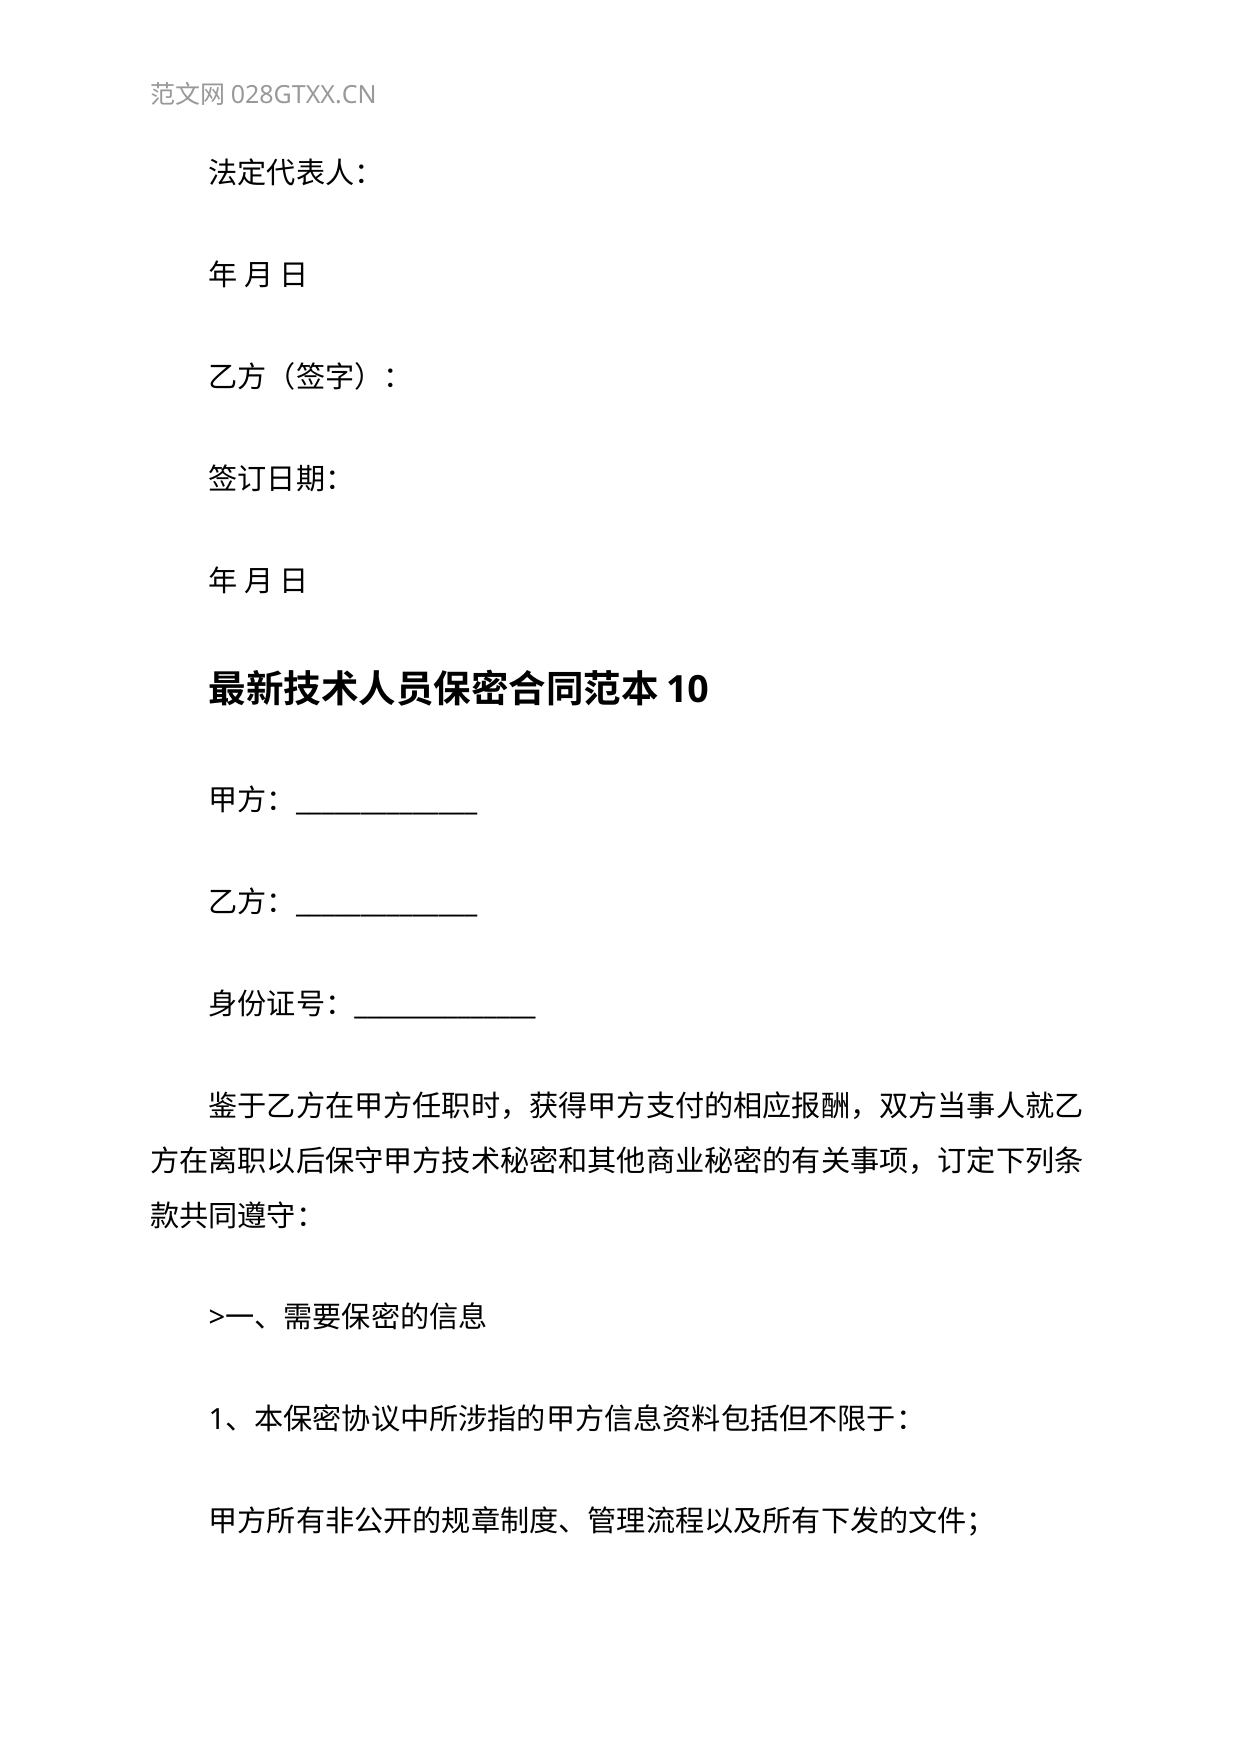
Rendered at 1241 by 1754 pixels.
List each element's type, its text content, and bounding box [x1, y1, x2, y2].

text 乙方（签字）： [150, 353, 1090, 396]
text 年 月 日 [150, 252, 1090, 294]
text 最新技术人员保密合同范本10 [150, 659, 1090, 713]
text 甲方所有非公开的规章制度、管理流程以及所有下发的文件； [150, 1498, 1090, 1540]
text 签订日期： [150, 455, 1090, 498]
text 法定代表人： [150, 150, 1090, 192]
text 身份证号：______________ [150, 980, 1090, 1023]
text 鉴于乙方在甲方任职时，获得甲方支付的相应报酬，双方当事人就乙方在离职以后保守甲方技术秘密和其他商业秘密的有关事项，订定下列条款共同遵守： [150, 1082, 1090, 1234]
text >一、需要保密的信息 [150, 1294, 1090, 1336]
text 甲方：______________ [150, 776, 1090, 819]
text 1、本保密协议中所涉指的甲方信息资料包括但不限于： [150, 1396, 1090, 1438]
text 年 月 日 [150, 557, 1090, 599]
text 乙方：______________ [150, 878, 1090, 921]
